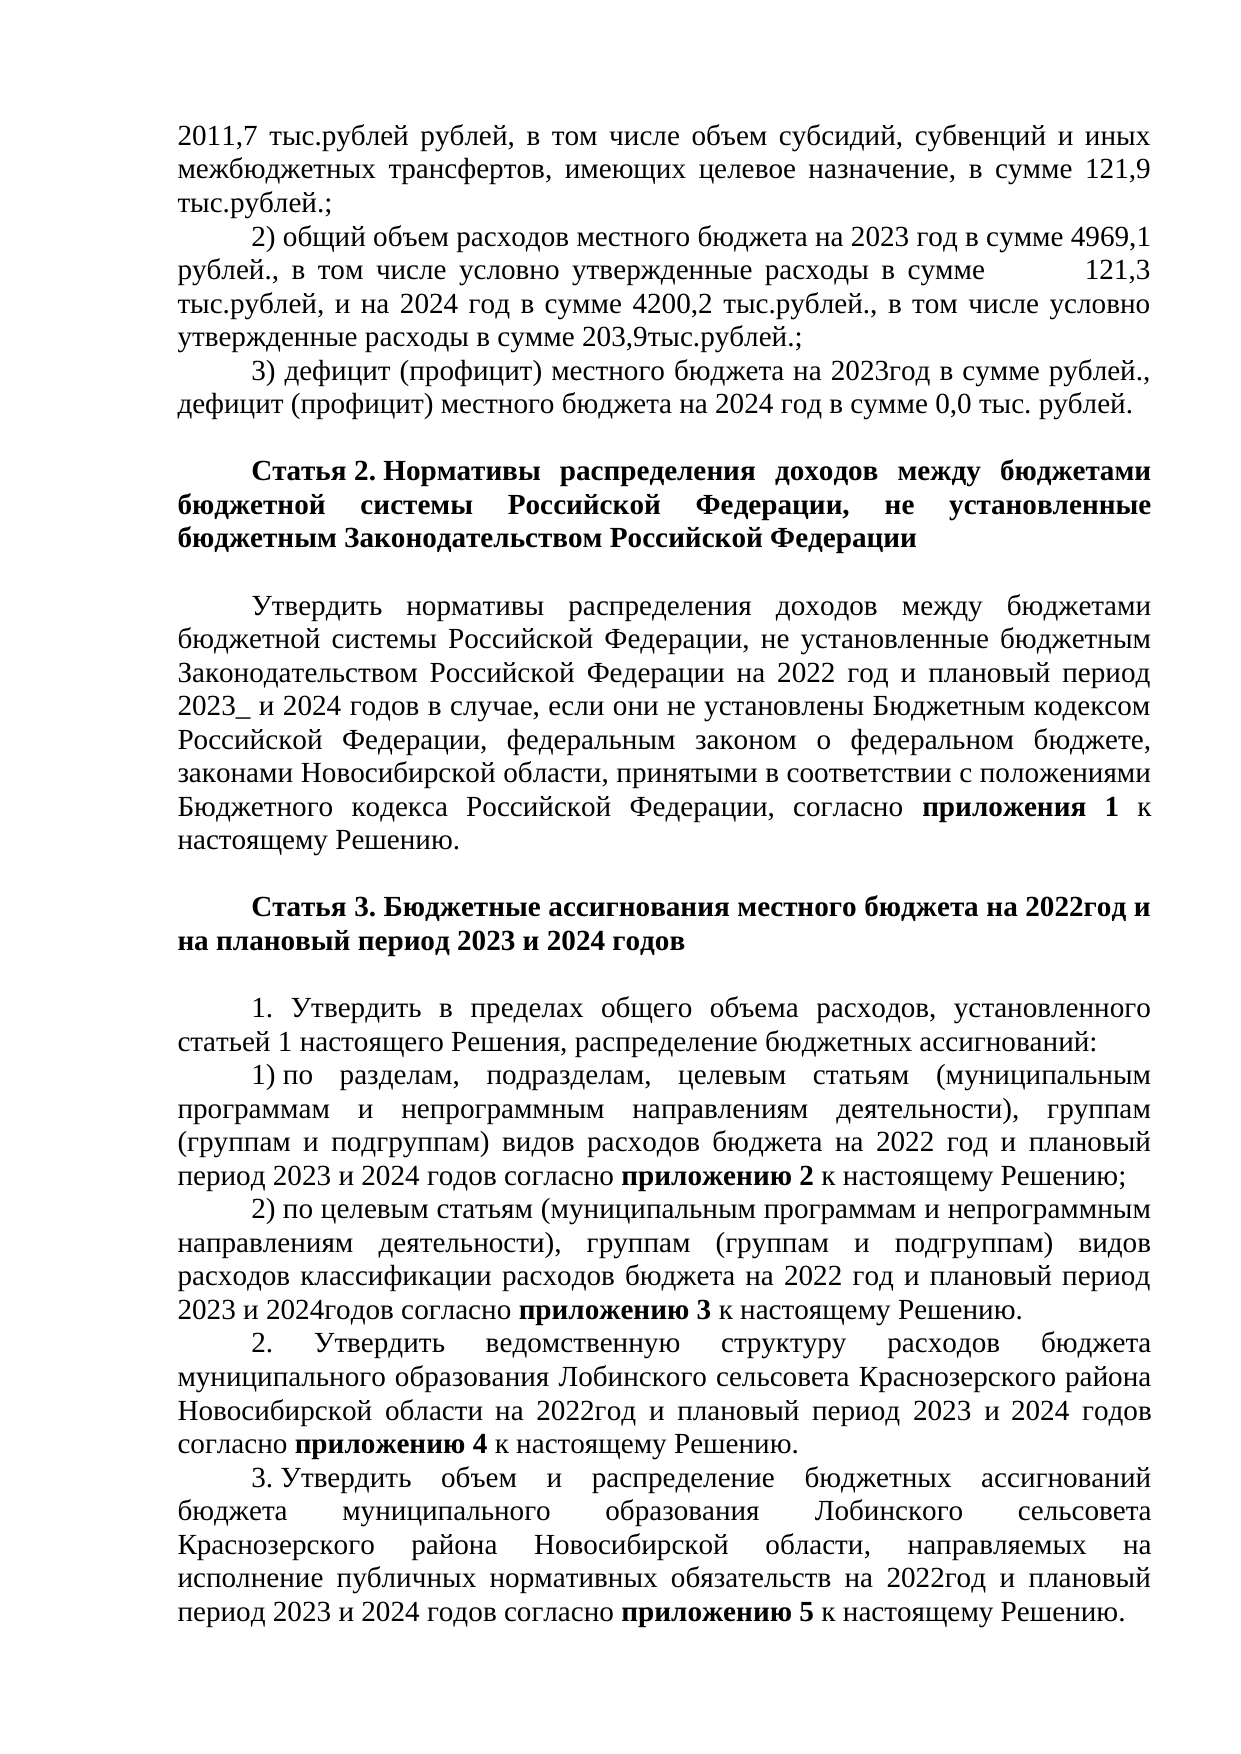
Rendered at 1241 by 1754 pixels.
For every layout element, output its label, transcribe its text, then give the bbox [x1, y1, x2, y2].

text 2. Утвердить ведомственную структуру расходов бюджета муниципального образования Лобинского сельсовета Краснозерского района Новосибирской области на 2022год и плановый период 2023 и 2024 годов согласно приложению 4 к настоящему Решению. [177, 1326, 1152, 1460]
text 2) по целевым статьям (муниципальным программам и непрограммным направлениям деятельности), группам (группам и подгруппам) видов расходов классификации расходов бюджета на 2022 год и плановый период 2023 и 2024годов согласно приложению 3 к настоящему Решению. [177, 1191, 1152, 1326]
text 1. Утвердить в пределах общего объема расходов, установленного статьей 1 настоящего Решения, распределение бюджетных ассигнований: [177, 990, 1152, 1057]
text Статья 3. Бюджетные ассигнования местного бюджета на 2022год и на плановый период 2023 и 2024 годов [177, 889, 1152, 957]
text 3. Утвердить объем и распределение бюджетных ассигнований бюджета муниципального образования Лобинского сельсовета Краснозерского района Новосибирской области, направляемых на исполнение публичных нормативных обязательств на 2022год и плановый период 2023 и 2024 годов согласно приложению 5 к настоящему Решению. [177, 1460, 1152, 1627]
text Утвердить нормативы распределения доходов между бюджетами бюджетной системы Российской Федерации, не установленные бюджетным Законодательством Российской Федерации на 2022 год и плановый период 2023_ и 2024 годов в случае, если они не установлены Бюджетным кодексом Российской Федерации, федеральным законом о федеральном бюджете, законами Новосибирской области, принятыми в соответствии с положениями Бюджетного кодекса Российской Федерации, согласно приложения 1 к настоящему Решению. [177, 588, 1152, 856]
text 3) дефицит (профицит) местного бюджета на 2023год в сумме рублей., дефицит (профицит) местного бюджета на 2024 год в сумме 0,0 тыс. рублей. [177, 353, 1152, 420]
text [177, 118, 1152, 219]
text 2) общий объем расходов местного бюджета на 2023 год в сумме 4969,1 рублей., в том числе условно утвержденные расходы в сумме 121,3 тыс.рублей, и на 2024 год в сумме 4200,2 тыс.рублей., в том числе условно утвержденные расходы в сумме 203,9тыс.рублей.; [177, 219, 1152, 353]
text 1) по разделам, подразделам, целевым статьям (муниципальным программам и непрограммным направлениям деятельности), группам (группам и подгруппам) видов расходов бюджета на 2022 год и плановый период 2023 и 2024 годов согласно приложению 2 к настоящему Решению; [177, 1057, 1152, 1191]
text Статья 2. Нормативы распределения доходов между бюджетами бюджетной системы Российской Федерации, не установленные бюджетным Законодательством Российской Федерации [177, 453, 1152, 554]
